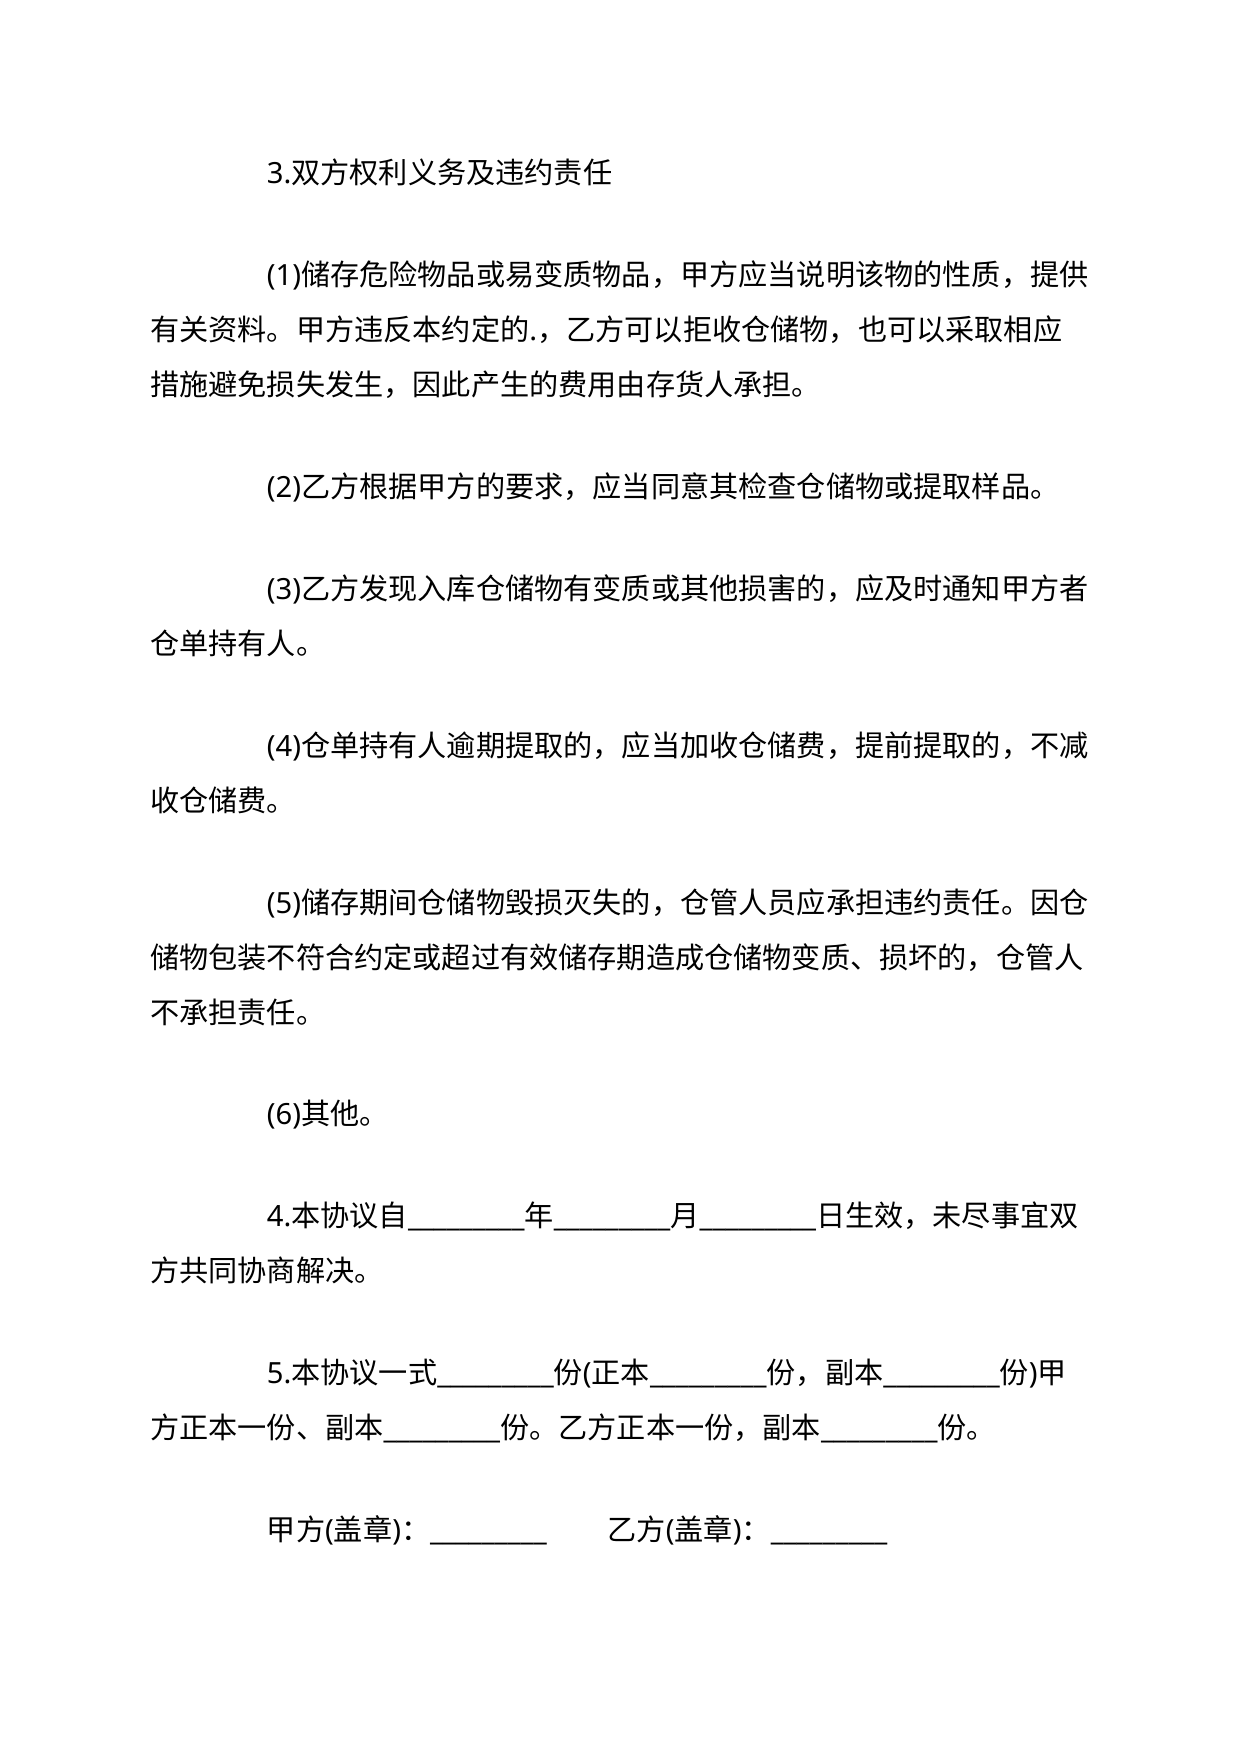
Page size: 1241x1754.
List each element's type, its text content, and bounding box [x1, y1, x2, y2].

text (3)乙方发现入库仓储物有变质或其他损害的，应及时通知甲方者仓单持有人。 [150, 566, 1090, 663]
text 3.双方权利义务及违约责任 [150, 150, 1090, 192]
text (5)储存期间仓储物毁损灭失的，仓管人员应承担违约责任。因仓储物包装不符合约定或超过有效储存期造成仓储物变质、损坏的，仓管人不承担责任。 [150, 879, 1090, 1031]
text (6)其他。 [150, 1091, 1090, 1133]
text 甲方(盖章)：_________ 乙方(盖章)：_________ [150, 1507, 1090, 1549]
text (1)储存危险物品或易变质物品，甲方应当说明该物的性质，提供有关资料。甲方违反本约定的.，乙方可以拒收仓储物，也可以采取相应措施避免损失发生，因此产生的费用由存货人承担。 [150, 252, 1090, 404]
text (2)乙方根据甲方的要求，应当同意其检查仓储物或提取样品。 [150, 464, 1090, 506]
text (4)仓单持有人逾期提取的，应当加收仓储费，提前提取的，不减收仓储费。 [150, 722, 1090, 820]
text 5.本协议一式_________份(正本_________份，副本_________份)甲方正本一份、副本_________份。乙方正本一份，副本_________份。 [150, 1350, 1090, 1447]
text 4.本协议自_________年_________月_________日生效，未尽事宜双方共同协商解决。 [150, 1193, 1090, 1290]
